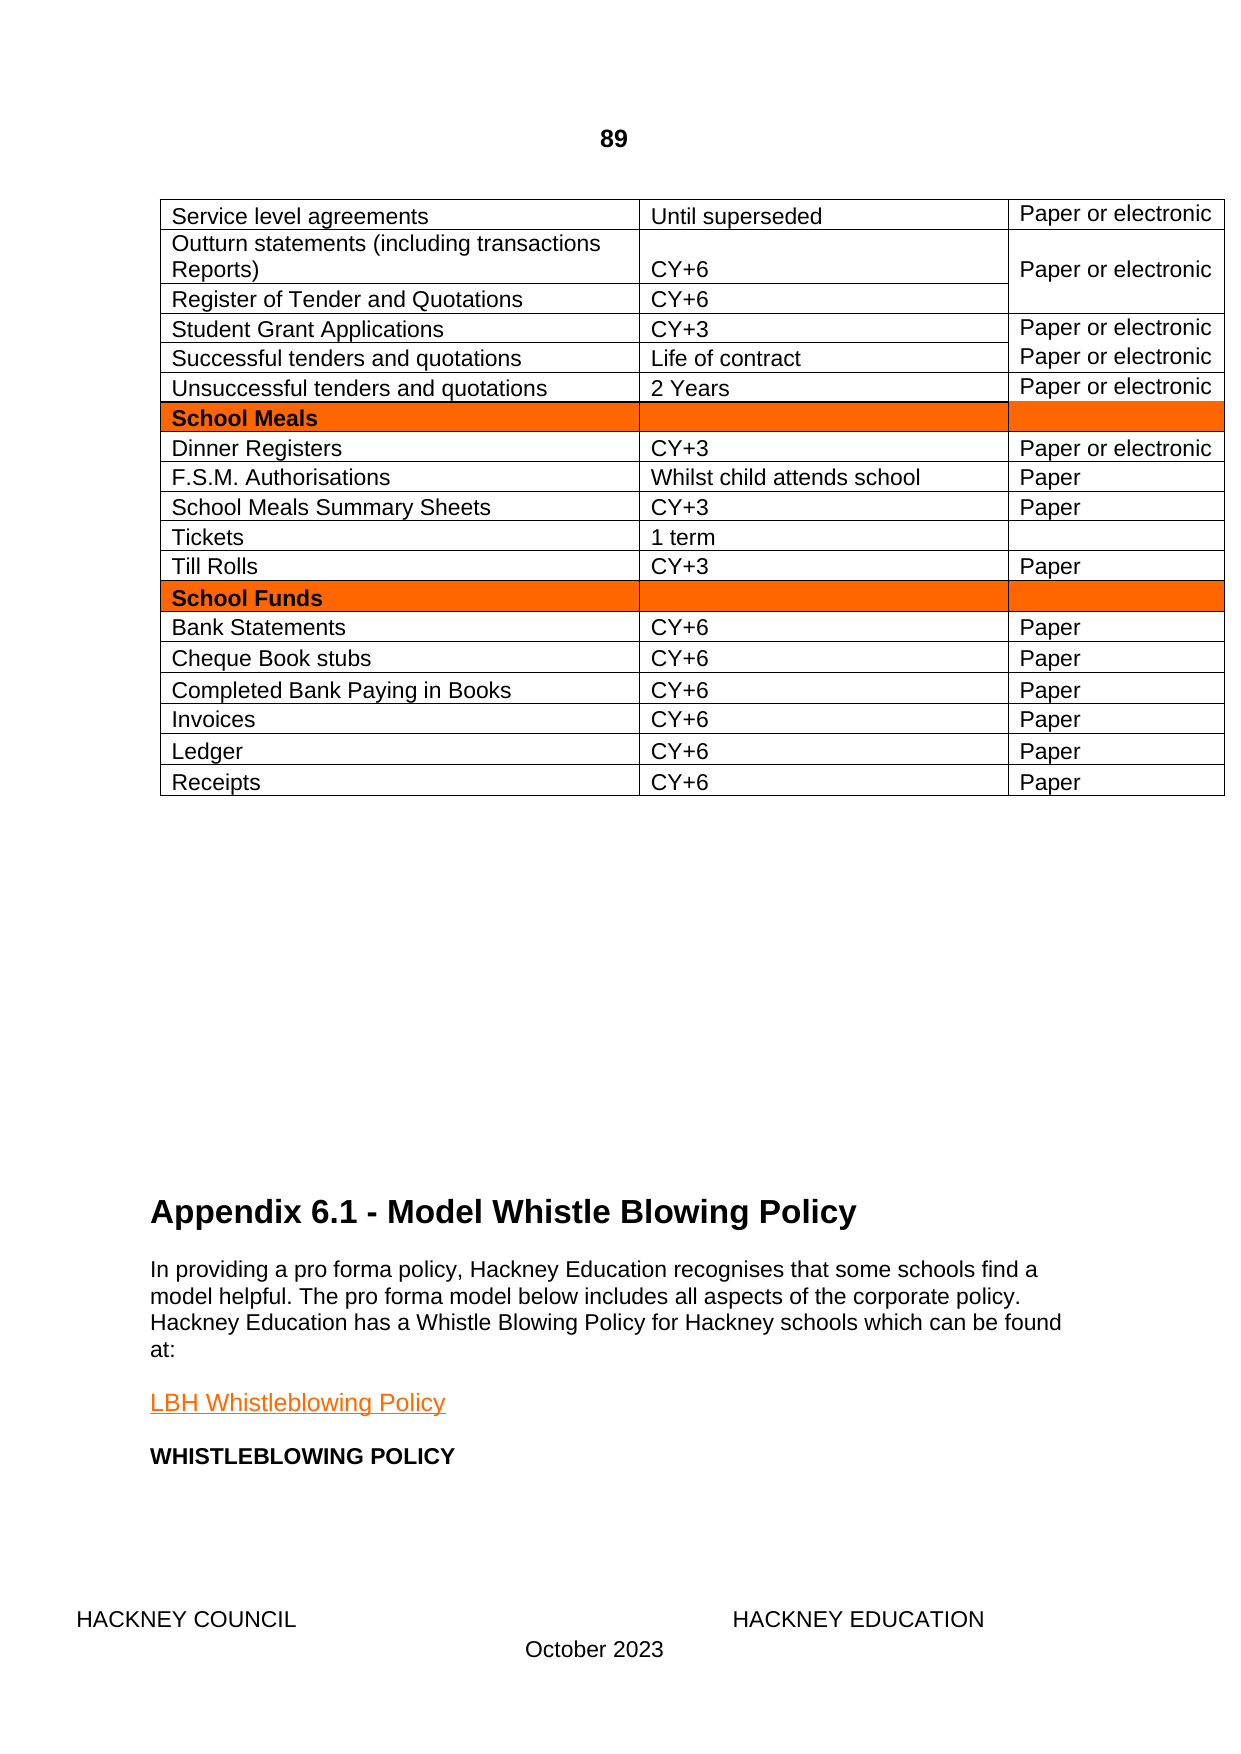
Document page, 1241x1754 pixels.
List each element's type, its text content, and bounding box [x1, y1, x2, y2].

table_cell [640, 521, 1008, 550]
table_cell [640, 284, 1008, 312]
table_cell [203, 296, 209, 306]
text Appendix 6.1 - Model Whistle Blowing Policy [150, 1192, 1090, 1230]
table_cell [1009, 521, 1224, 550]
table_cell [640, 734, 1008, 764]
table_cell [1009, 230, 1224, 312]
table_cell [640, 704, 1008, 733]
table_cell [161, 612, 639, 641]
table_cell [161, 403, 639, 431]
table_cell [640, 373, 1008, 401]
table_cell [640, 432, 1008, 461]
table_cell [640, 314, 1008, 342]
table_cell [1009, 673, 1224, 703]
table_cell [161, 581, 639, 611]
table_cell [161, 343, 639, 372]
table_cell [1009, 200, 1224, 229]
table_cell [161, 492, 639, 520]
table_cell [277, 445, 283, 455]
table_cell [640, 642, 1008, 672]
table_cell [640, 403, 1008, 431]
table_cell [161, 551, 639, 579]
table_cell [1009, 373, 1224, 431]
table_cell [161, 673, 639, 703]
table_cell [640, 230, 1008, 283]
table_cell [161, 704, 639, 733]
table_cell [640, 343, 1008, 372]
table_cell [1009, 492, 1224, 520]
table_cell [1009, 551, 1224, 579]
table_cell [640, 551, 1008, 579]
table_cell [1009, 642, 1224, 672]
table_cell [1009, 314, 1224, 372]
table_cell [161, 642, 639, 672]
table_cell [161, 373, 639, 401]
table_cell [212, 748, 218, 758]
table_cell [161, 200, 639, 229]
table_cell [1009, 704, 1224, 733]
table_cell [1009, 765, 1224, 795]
text WHISTLEBLOWING POLICY [150, 1443, 1090, 1470]
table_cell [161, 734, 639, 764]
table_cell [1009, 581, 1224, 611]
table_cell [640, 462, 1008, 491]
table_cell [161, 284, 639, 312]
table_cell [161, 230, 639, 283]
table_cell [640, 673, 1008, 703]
text LBH Whistleblowing Policy [150, 1388, 1090, 1417]
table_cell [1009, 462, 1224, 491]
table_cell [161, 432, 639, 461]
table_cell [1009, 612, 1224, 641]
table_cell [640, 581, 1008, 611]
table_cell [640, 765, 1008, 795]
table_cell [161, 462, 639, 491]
text In providing a pro forma policy, Hackney Education recognises that some schools find a model helpful. The pro forma model below includes all aspects of the corporate policy. Hackney Education has a Whistle Blowing Policy for Hackney schools which can be found at: [150, 1256, 1090, 1362]
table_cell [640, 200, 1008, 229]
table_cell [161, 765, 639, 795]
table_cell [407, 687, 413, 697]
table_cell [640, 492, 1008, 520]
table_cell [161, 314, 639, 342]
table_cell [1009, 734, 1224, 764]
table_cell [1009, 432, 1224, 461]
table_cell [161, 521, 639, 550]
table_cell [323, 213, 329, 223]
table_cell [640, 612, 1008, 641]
